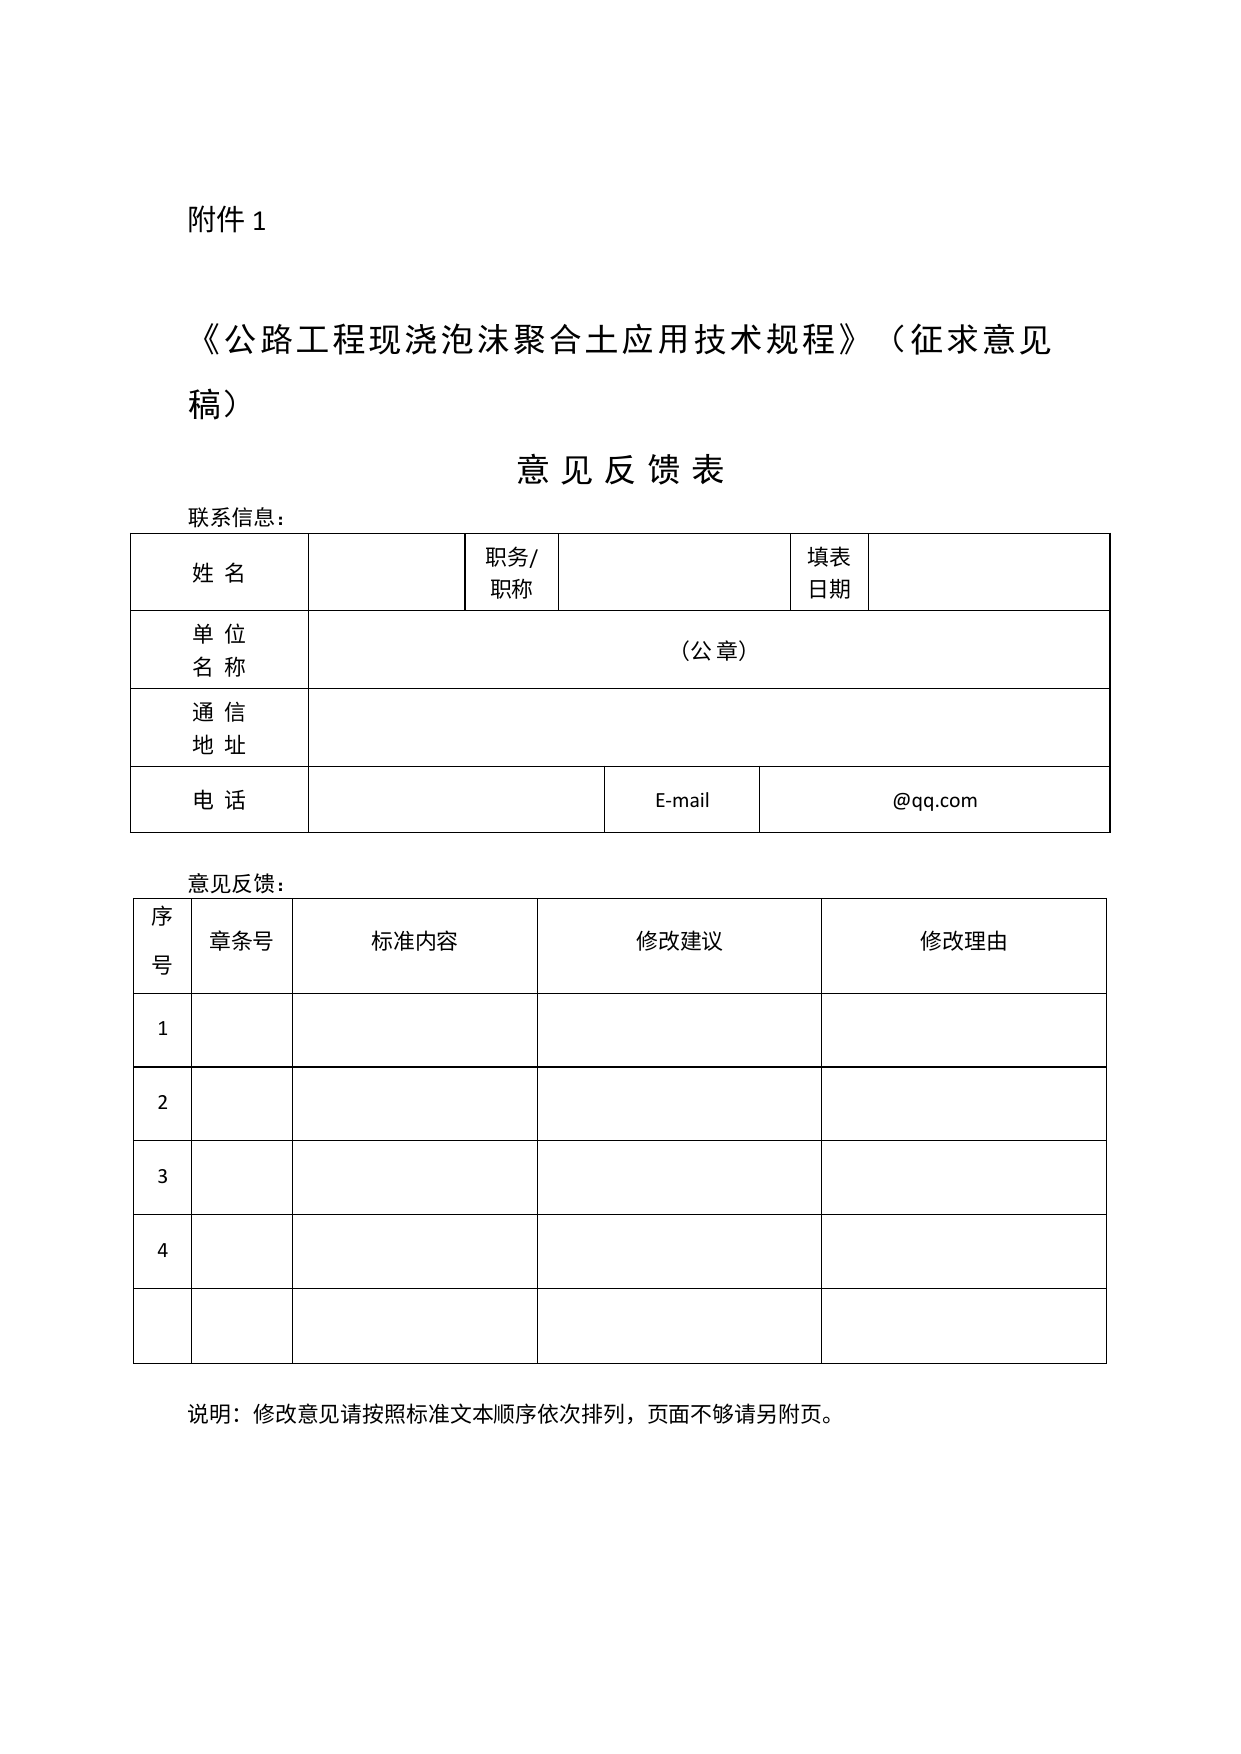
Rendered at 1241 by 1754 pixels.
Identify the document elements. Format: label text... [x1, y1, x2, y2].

text 联系信息： [187, 500, 1053, 532]
table_header 序号 [134, 899, 191, 993]
table_header 职务/ 职称 [466, 534, 558, 610]
table_cell [293, 1068, 537, 1140]
table_header [559, 534, 790, 610]
table_cell [309, 767, 604, 832]
table_header [309, 534, 464, 610]
text 意见反馈表 [187, 435, 1053, 500]
table_cell 4 [134, 1215, 191, 1288]
table_cell [538, 1289, 821, 1363]
table_header [869, 534, 1109, 610]
table_cell [192, 1141, 292, 1214]
table_cell [309, 689, 1109, 766]
table_cell [822, 1068, 1106, 1140]
text 意见反馈： [187, 865, 1053, 898]
table_cell [538, 1141, 821, 1214]
table_cell [293, 994, 537, 1066]
table_cell [293, 1289, 537, 1363]
table_header 填表 日期 [791, 534, 868, 610]
table_cell [293, 1215, 537, 1288]
table_cell 2 [134, 1068, 191, 1140]
table_cell [192, 994, 292, 1066]
table_cell E-mail [605, 767, 759, 832]
table_cell （公 章） [309, 611, 1109, 688]
table_header 修改理由 [822, 899, 1106, 993]
table_header 标准内容 [293, 899, 537, 993]
table_header 修改建议 [538, 899, 821, 993]
table_cell [822, 1215, 1106, 1288]
table_header 姓 名 [131, 534, 308, 610]
table_cell [293, 1141, 537, 1214]
table_cell 电 话 [131, 767, 308, 832]
table_cell [192, 1289, 292, 1363]
table_cell [822, 1289, 1106, 1363]
table_cell [538, 994, 821, 1066]
table_cell 通 信 地 址 [131, 689, 308, 766]
table_cell @qq.com [760, 767, 1109, 832]
table_cell 单 位 名 称 [131, 611, 308, 688]
table_cell 3 [134, 1141, 191, 1214]
text 附件1 [187, 185, 1053, 250]
table_cell [192, 1215, 292, 1288]
table_cell [822, 1141, 1106, 1214]
table_header 章条号 [192, 899, 292, 993]
table_cell [822, 994, 1106, 1066]
table_cell [538, 1215, 821, 1288]
table_cell [538, 1068, 821, 1140]
text 说明：修改意见请按照标准文本顺序依次排列，页面不够请另附页。 [187, 1396, 1053, 1429]
table_cell [134, 1289, 191, 1363]
text 《公路工程现浇泡沫聚合土应用技术规程》（征求意见稿） [187, 305, 1053, 435]
table_cell 1 [134, 994, 191, 1066]
table_cell [192, 1068, 292, 1140]
